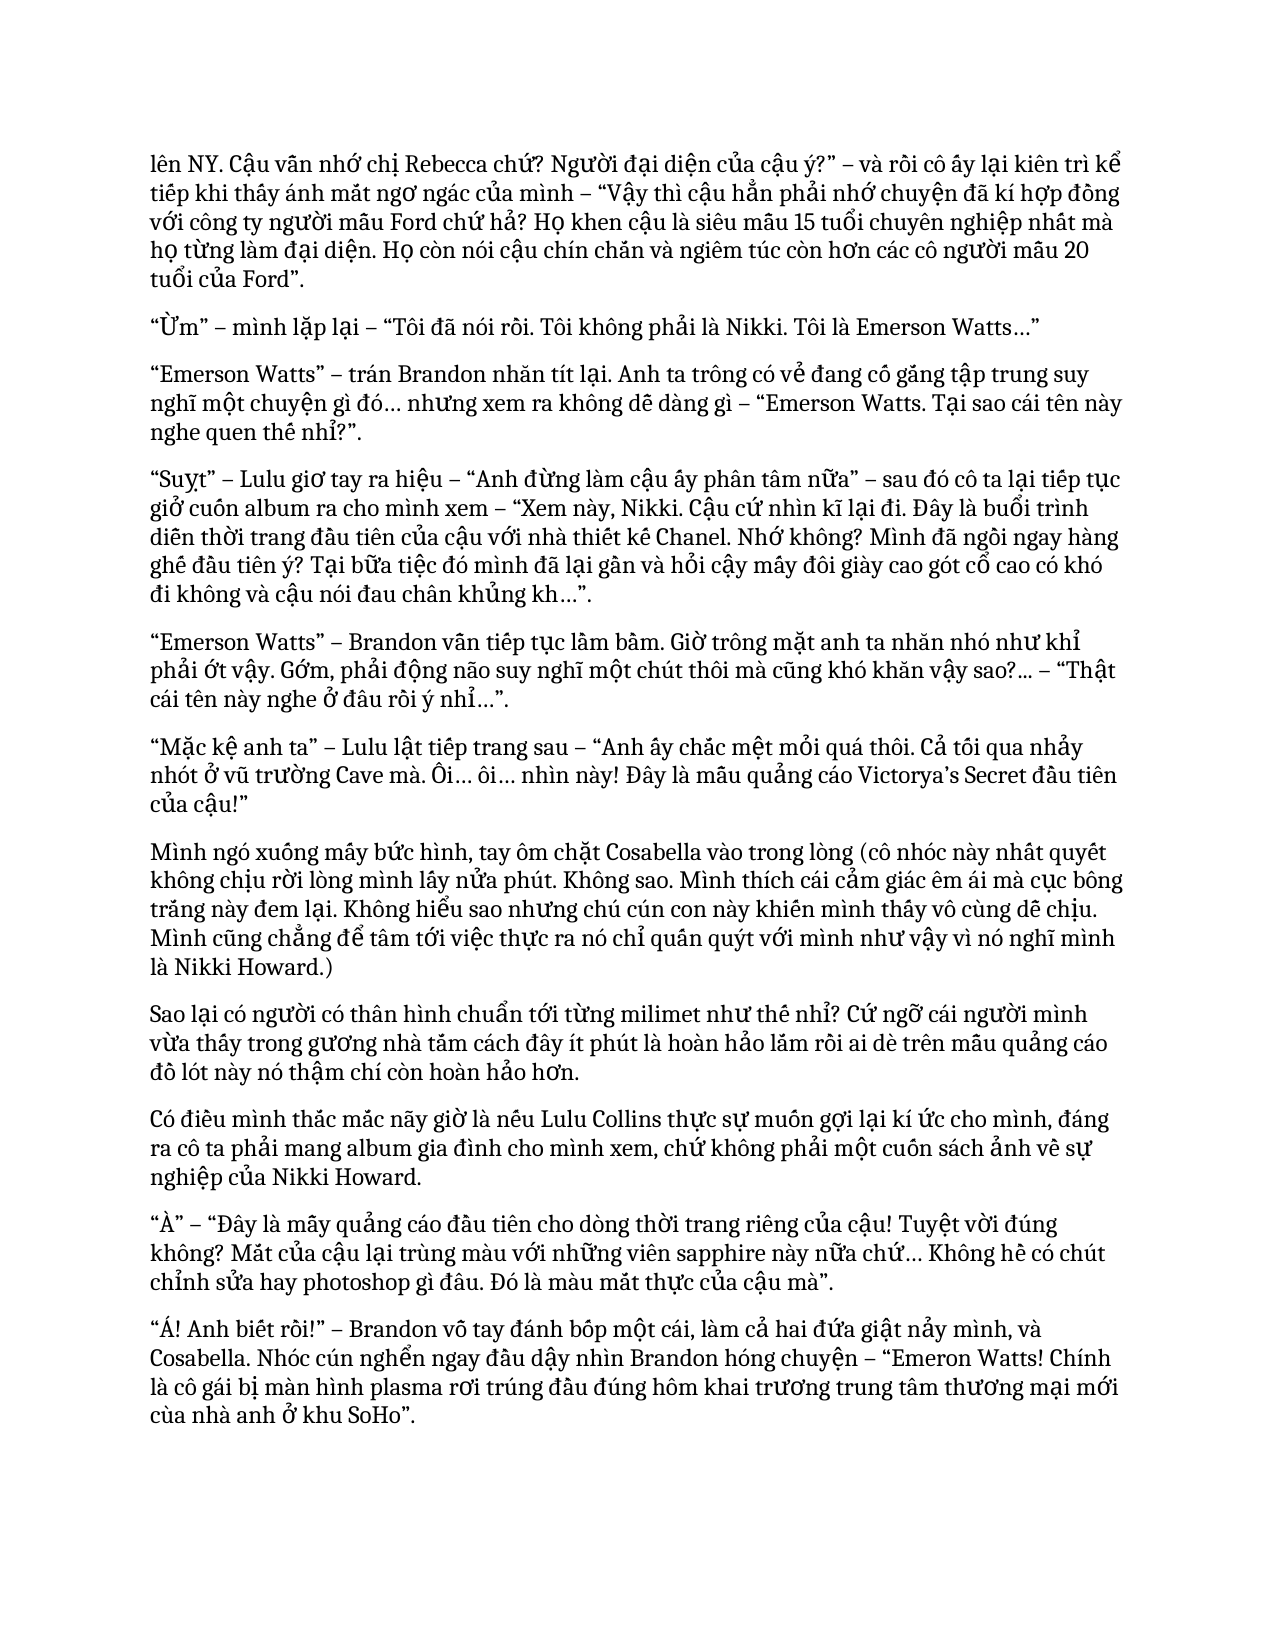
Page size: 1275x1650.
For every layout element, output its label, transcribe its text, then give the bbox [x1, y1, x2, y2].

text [150, 150, 1125, 294]
text “Á! Anh biết rồi!” – Brandon vỗ tay đánh bốp một cái, làm cả hai đứa giật nảy mình, và Cosabella. Nhóc cún nghển ngay đầu dậy nhìn Brandon hóng chuyện – “Emeron Watts! Chính là cô gái bị màn hình plasma rơi trúng đầu đúng hôm khai trương trung tâm thương mại mới cùa nhà anh ở khu SoHo”. [150, 1315, 1125, 1430]
text Sao lại có người có thân hình chuẩn tới từng milimet như thế nhỉ? Cứ ngỡ cái người mình vừa thấy trong gương nhà tắm cách đây ít phút là hoàn hảo lắm rồi ai dè trên mẫu quảng cáo đồ lót này nó thậm chí còn hoàn hảo hơn. [150, 1000, 1125, 1086]
text “Mặc kệ anh ta” – Lulu lật tiếp trang sau – “Anh ấy chắc mệt mỏi quá thôi. Cả tối qua nhảy nhót ở vũ trường Cave mà. Ôi… ôi… nhìn này! Đây là mẫu quảng cáo Victorya’s Secret đầu tiên của cậu!” [150, 732, 1125, 819]
text Mình ngó xuống mấy bức hình, tay ôm chặt Cosabella vào trong lòng (cô nhóc này nhất quyết không chịu rời lòng mình lấy nửa phút. Không sao. Mình thích cái cảm giác êm ái mà cục bông trắng này đem lại. Không hiểu sao nhưng chú cún con này khiến mình thấy vô cùng dễ chịu. Mình cũng chẳng để tâm tới việc thực ra nó chỉ quấn quýt với mình như vậy vì nó nghĩ mình là Nikki Howard.) [150, 837, 1125, 981]
text “Emerson Watts” – Brandon vẫn tiếp tục lầm bầm. Giờ trông mặt anh ta nhăn nhó như khỉ phải ớt vậy. Gớm, phải động não suy nghĩ một chút thôi mà cũng khó khăn vậy sao?... – “Thật cái tên này nghe ở đâu rồi ý nhỉ…”. [150, 627, 1125, 714]
text Có điều mình thắc mắc nãy giờ là nếu Lulu Collins thực sự muốn gợi lại kí ức cho mình, đáng ra cô ta phải mang album gia đình cho mình xem, chứ không phải một cuốn sách ảnh về sự nghiệp của Nikki Howard. [150, 1105, 1125, 1191]
text “À” – “Đây là mẫy quảng cáo đầu tiên cho dòng thời trang riêng của cậu! Tuyệt vời đúng không? Mắt của cậu lại trùng màu với những viên sapphire này nữa chứ… Không hề có chút chỉnh sửa hay photoshop gì đâu. Đó là màu mắt thực của cậu mà”. [150, 1210, 1125, 1296]
text “Ừm” – mình lặp lại – “Tôi đã nói rồi. Tôi không phải là Nikki. Tôi là Emerson Watts…” [150, 312, 1125, 341]
text “Suỵt” – Lulu giơ tay ra hiệu – “Anh đừng làm cậu ấy phân tâm nữa” – sau đó cô ta lại tiếp tục giở cuốn album ra cho mình xem – “Xem này, Nikki. Cậu cứ nhìn kĩ lại đi. Đây là buổi trình diễn thời trang đầu tiên của cậu với nhà thiết kế Chanel. Nhớ không? Mình đã ngồi ngay hàng ghế đầu tiên ý? Tại bữa tiệc đó mình đã lại gần và hỏi cậy mấy đôi giày cao gót cổ cao có khó đi không và cậu nói đau chân khủng kh…”. [150, 465, 1125, 609]
text “Emerson Watts” – trán Brandon nhăn tít lại. Anh ta trông có vẻ đang cố gắng tập trung suy nghĩ một chuyện gì đó… nhưng xem ra không dễ dàng gì – “Emerson Watts. Tại sao cái tên này nghe quen thế nhỉ?”. [150, 360, 1125, 446]
